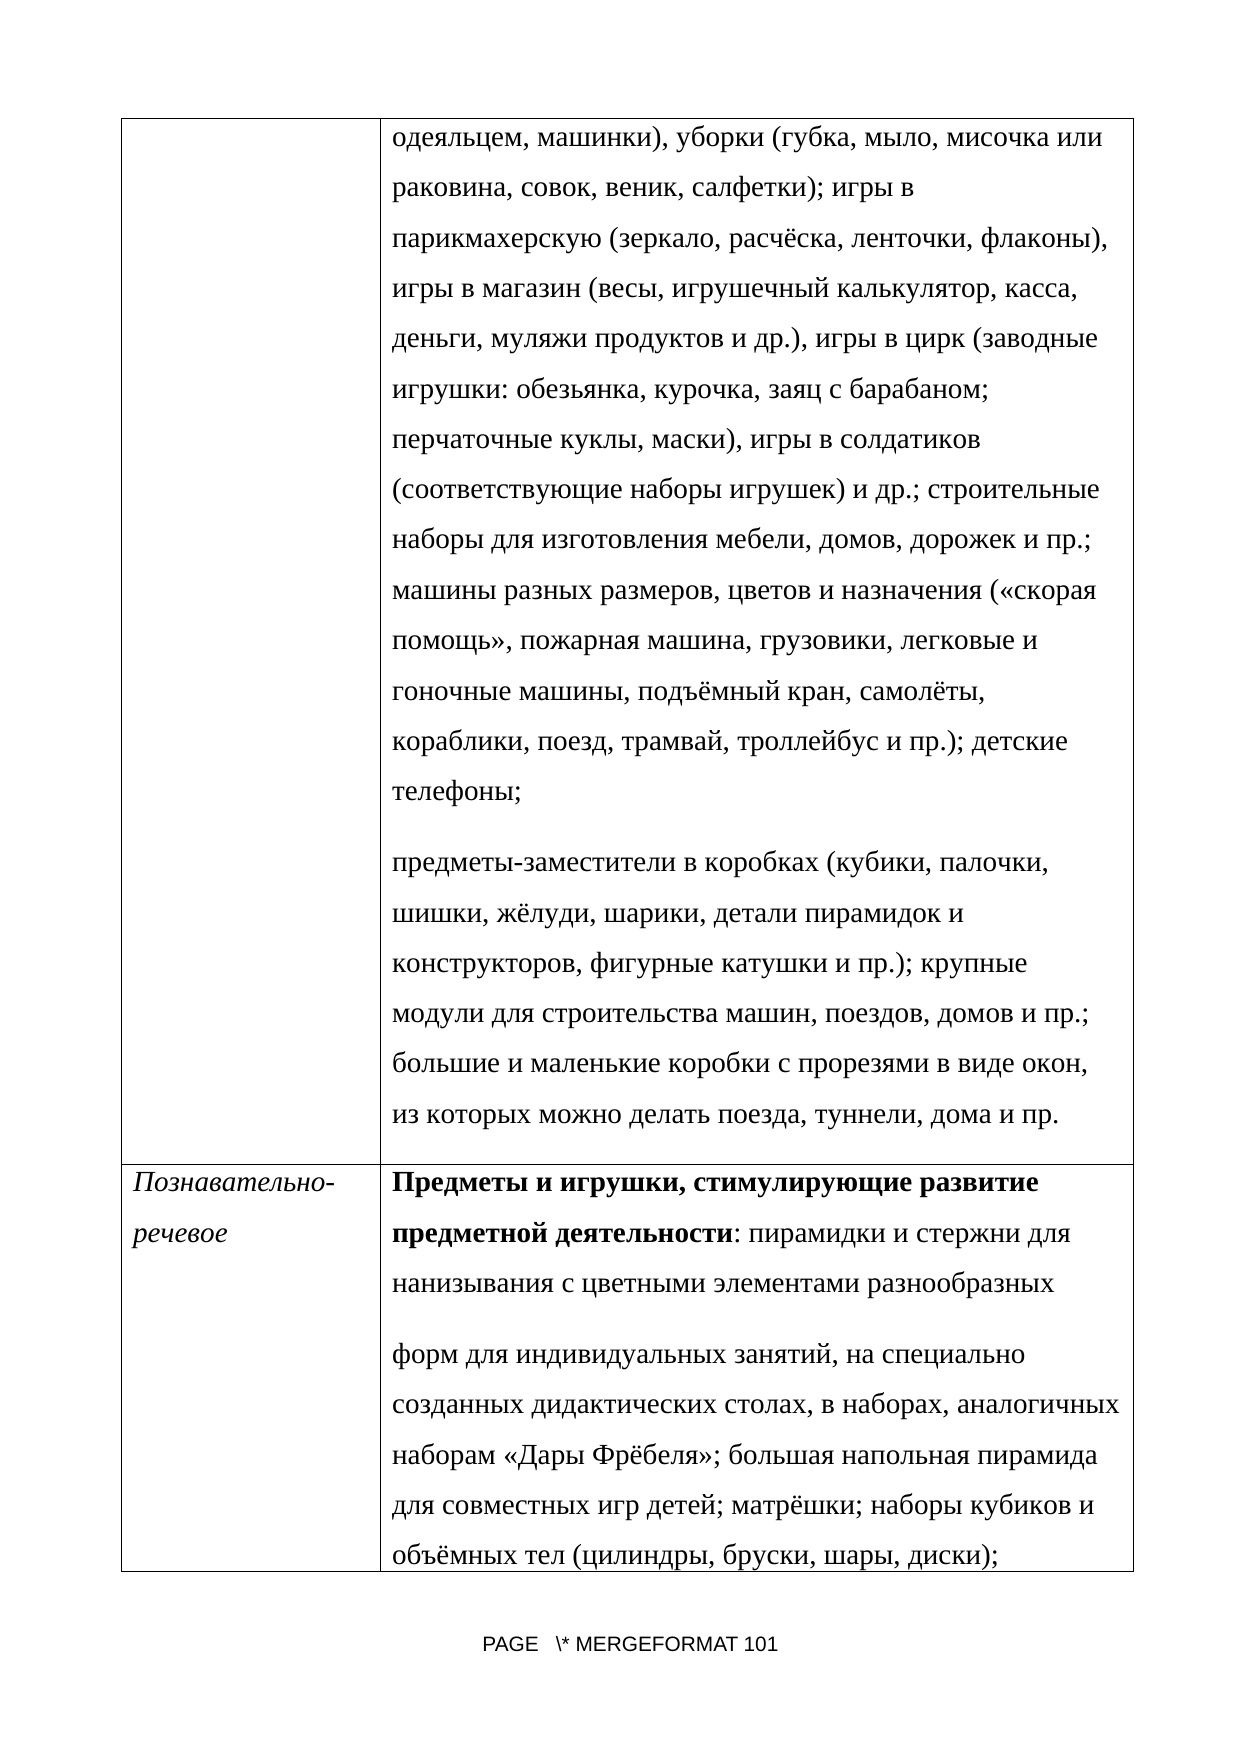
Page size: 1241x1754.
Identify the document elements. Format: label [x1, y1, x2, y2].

table_cell [381, 119, 1133, 1163]
table_cell [122, 119, 380, 1163]
table_cell [122, 1165, 380, 1571]
table_cell [381, 1165, 1133, 1571]
